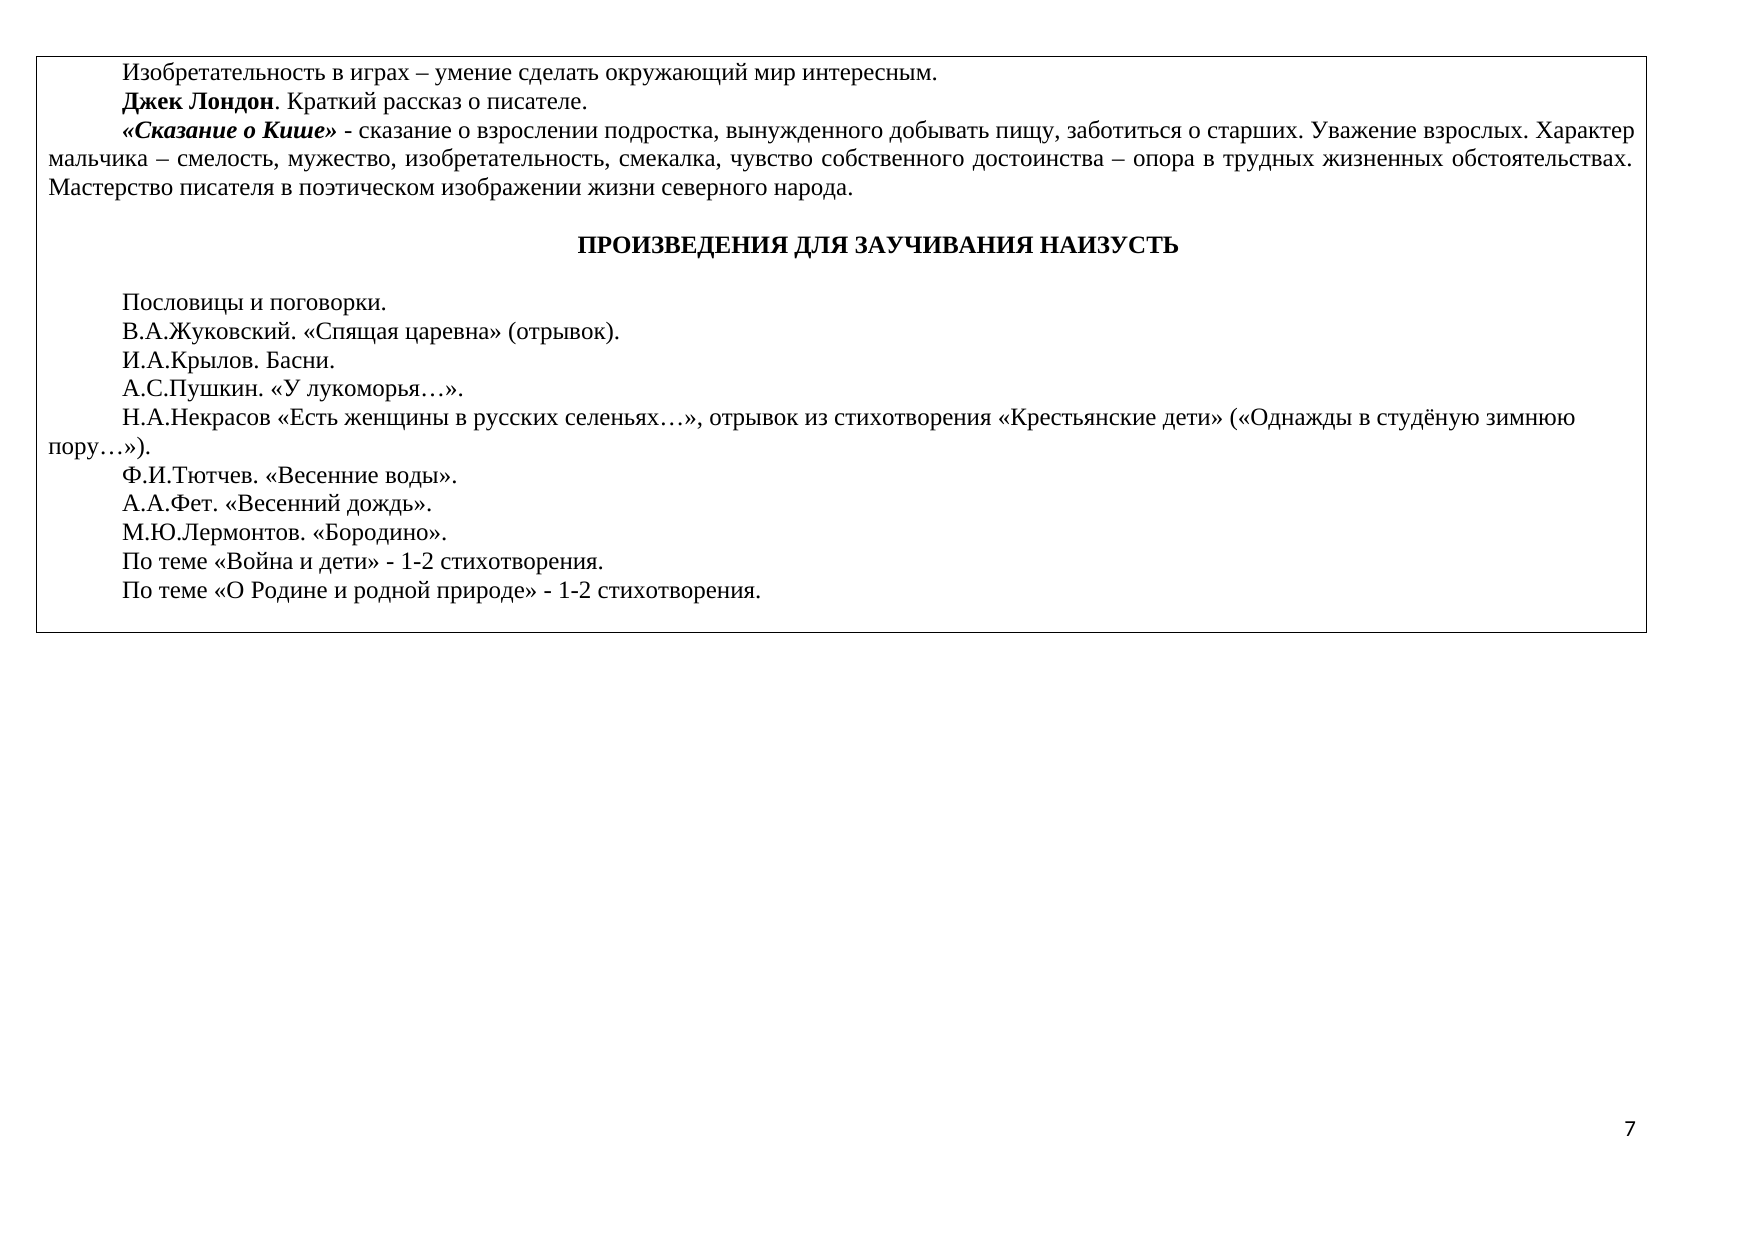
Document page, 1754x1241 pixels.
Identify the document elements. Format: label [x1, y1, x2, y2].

table_header [37, 57, 1646, 632]
